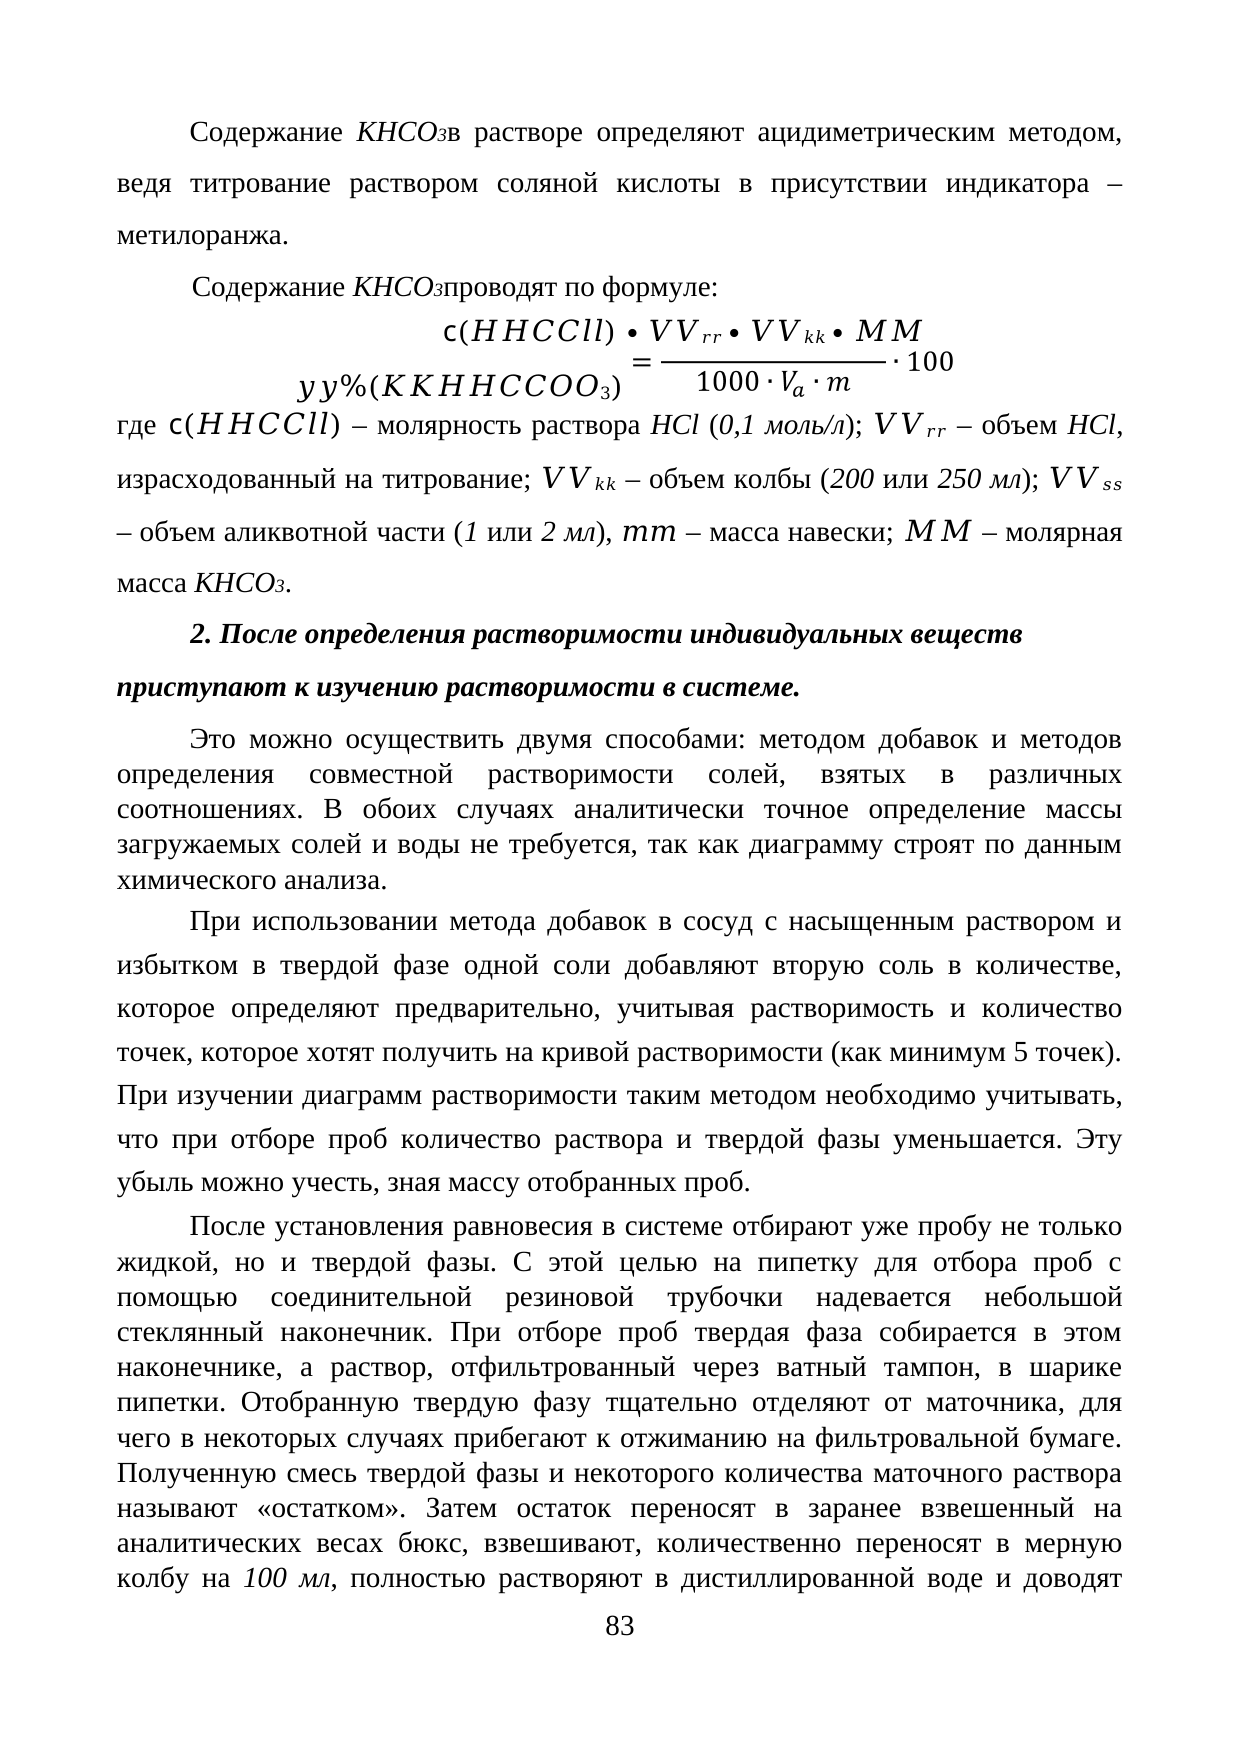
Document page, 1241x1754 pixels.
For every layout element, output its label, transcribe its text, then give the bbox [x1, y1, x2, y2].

text Это можно осуществить двумя способами: методом добавок и методов определения совместной растворимости солей, взятых в различных соотношениях. В обоих случаях аналитически точное определение массы загружаемых солей и воды не требуется, так как диаграмму строят по данным химического анализа. [117, 721, 1123, 895]
text Содержание KHCO3проводят по формуле: [192, 269, 1123, 303]
text 2. После определения растворимости индивидуальных веществ приступают к изучению растворимости в системе. [116, 616, 1152, 702]
picture [632, 350, 953, 397]
text где с(𝐻𝐻𝐶𝐶𝑙𝑙) – молярность раствора HCl (0,1 моль/л); 𝑉𝑉𝑟𝑟 – объем HCl, израсходованный на титрование; 𝑉𝑉𝑘𝑘 – объем колбы (200 или 250 мл); 𝑉𝑉𝑠𝑠 – объем аликвотной части (1 или 2 мл), 𝑚𝑚 – масса навески; 𝑀𝑀 – молярная масса KHCO3. [117, 406, 1123, 598]
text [117, 1208, 1123, 1594]
text Содержание KHCO3в растворе определяют ацидиметрическим методом, ведя титрование раствором соляной кислоты в присутствии индикатора – метилоранжа. [117, 114, 1123, 251]
text с(𝐻𝐻𝐶𝐶𝑙𝑙) ∙ 𝑉𝑉𝑟𝑟 ∙ 𝑉𝑉𝑘𝑘 ∙ 𝑀𝑀 [215, 312, 1152, 347]
text При использовании метода добавок в сосуд с насыщенным раствором и избытком в твердой фазе одной соли добавляют вторую соль в количестве, которое определяют предварительно, учитывая растворимость и количество точек, которое хотят получить на кривой растворимости (как минимум 5 точек). При изучении диаграмм растворимости таким методом необходимо учитывать, что при отборе проб количество раствора и твердой фазы уменьшается. Эту убыль можно учесть, зная массу отобранных проб. [117, 903, 1123, 1198]
